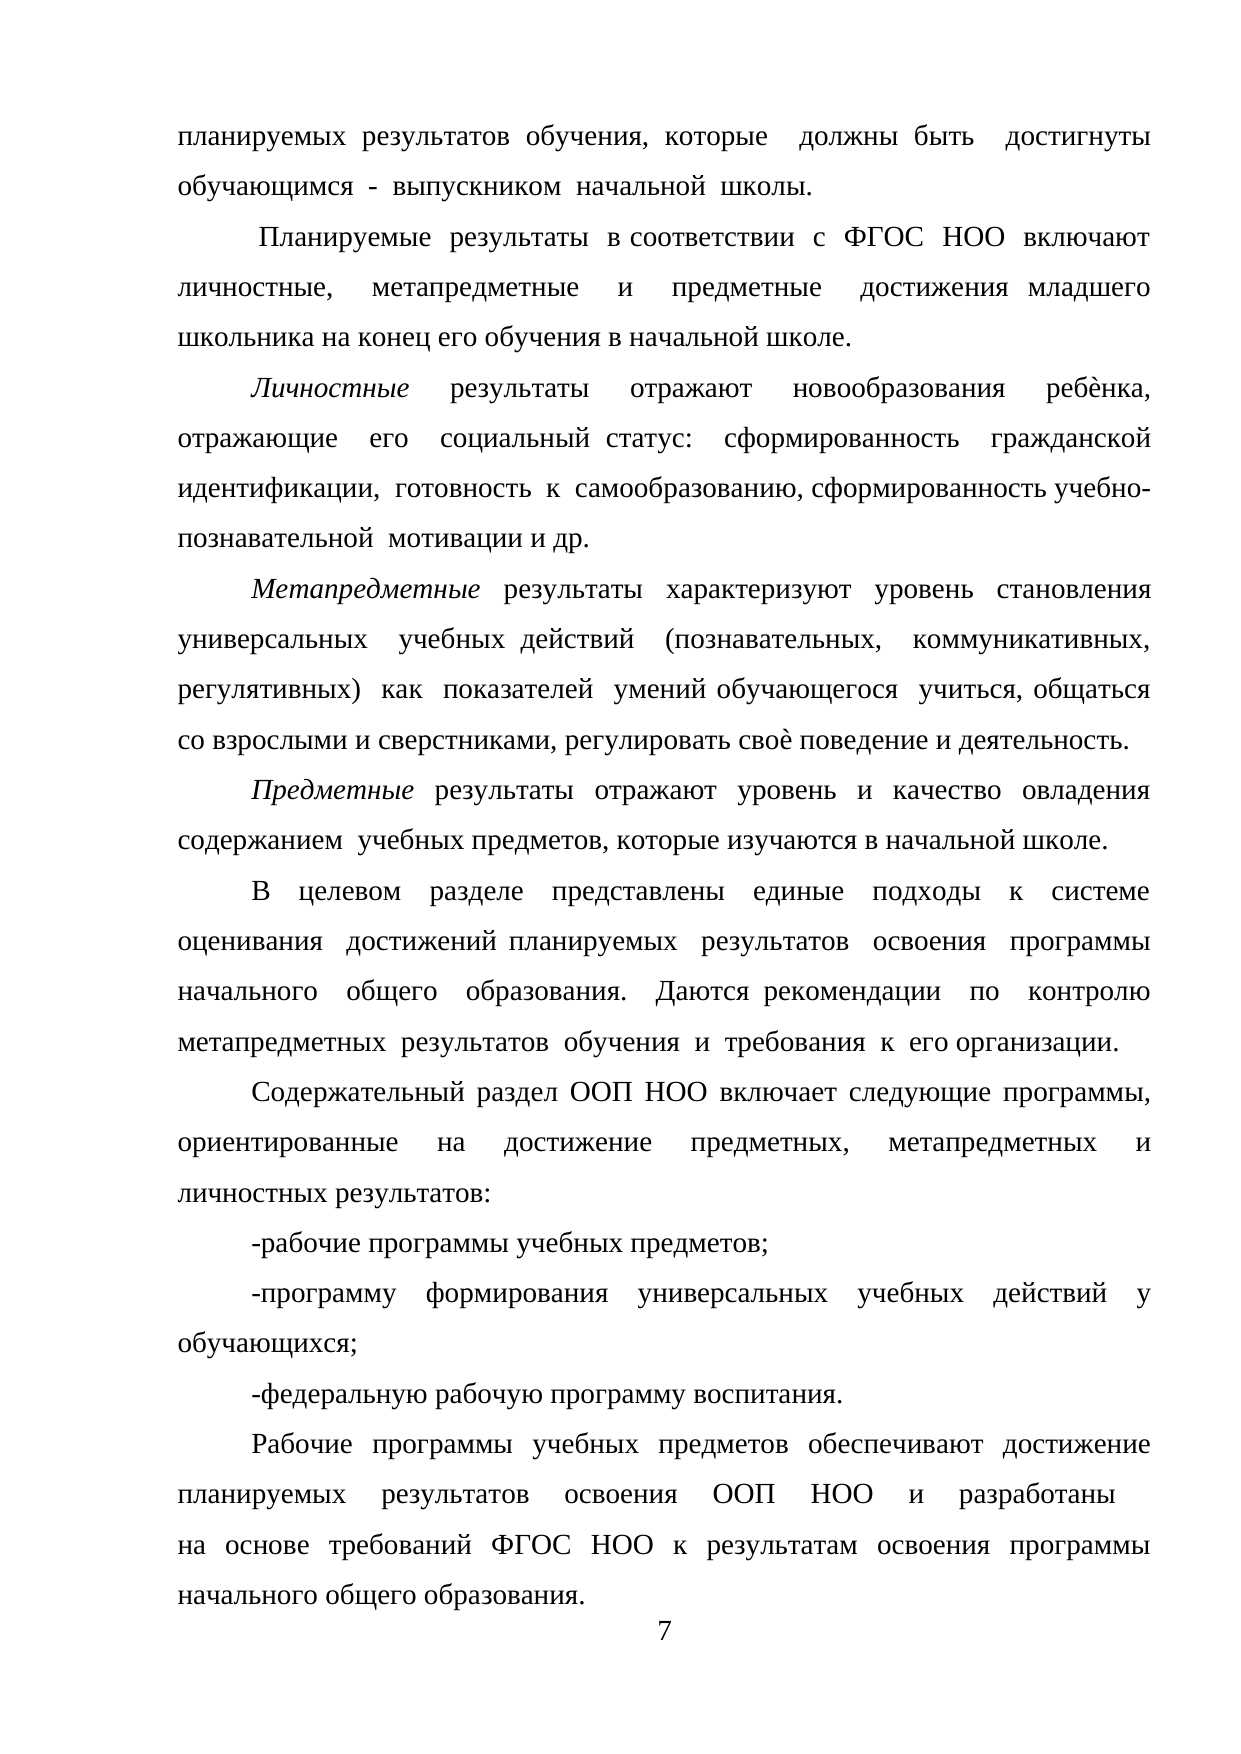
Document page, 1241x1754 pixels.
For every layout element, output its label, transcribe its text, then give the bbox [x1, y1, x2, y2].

text В целевом разделе представлены единые подходы к системе оценивания достижений планируемых результатов освоения программы начального общего образования. Даются рекомендации по контролю метапредметных результатов обучения и требования к его организации. [177, 873, 1152, 1057]
text Предметные результаты отражают уровень и качество овладения содержанием учебных предметов, которые изучаются в начальной школе. [177, 772, 1152, 856]
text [177, 118, 1152, 202]
text Рабочие программы учебных предметов обеспечивают достижение планируемых результатов освоения ООП НОО и разработаны на основе требований ФГОС НОО к результатам освоения программы начального общего образования. [177, 1426, 1152, 1611]
text Планируемые результаты в соответствии с ФГОС НОО включают личностные, метапредметные и предметные достижения младшего школьника на конец его обучения в начальной школе. [177, 219, 1152, 353]
text -рабочие программы учебных предметов; [177, 1225, 1152, 1258]
text Содержательный раздел ООП НОО включает следующие программы, ориентированные на достижение предметных, метапредметных и личностных результатов: [177, 1074, 1152, 1208]
text Метапредметные результаты характеризуют уровень становления универсальных учебных действий (познавательных, коммуникативных, регулятивных) как показателей умений обучающегося учиться, общаться со взрослыми и сверстниками, регулировать своѐ поведение и деятельность. [177, 571, 1152, 755]
text -программу формирования универсальных учебных действий у обучающихся; [177, 1275, 1152, 1359]
text -федеральную рабочую программу воспитания. [177, 1376, 1152, 1409]
text Личностные результаты отражают новообразования ребѐнка, отражающие его социальный статус: сформированность гражданской идентификации, готовность к самообразованию, сформированность учебно-познавательной мотивации и др. [177, 370, 1152, 554]
